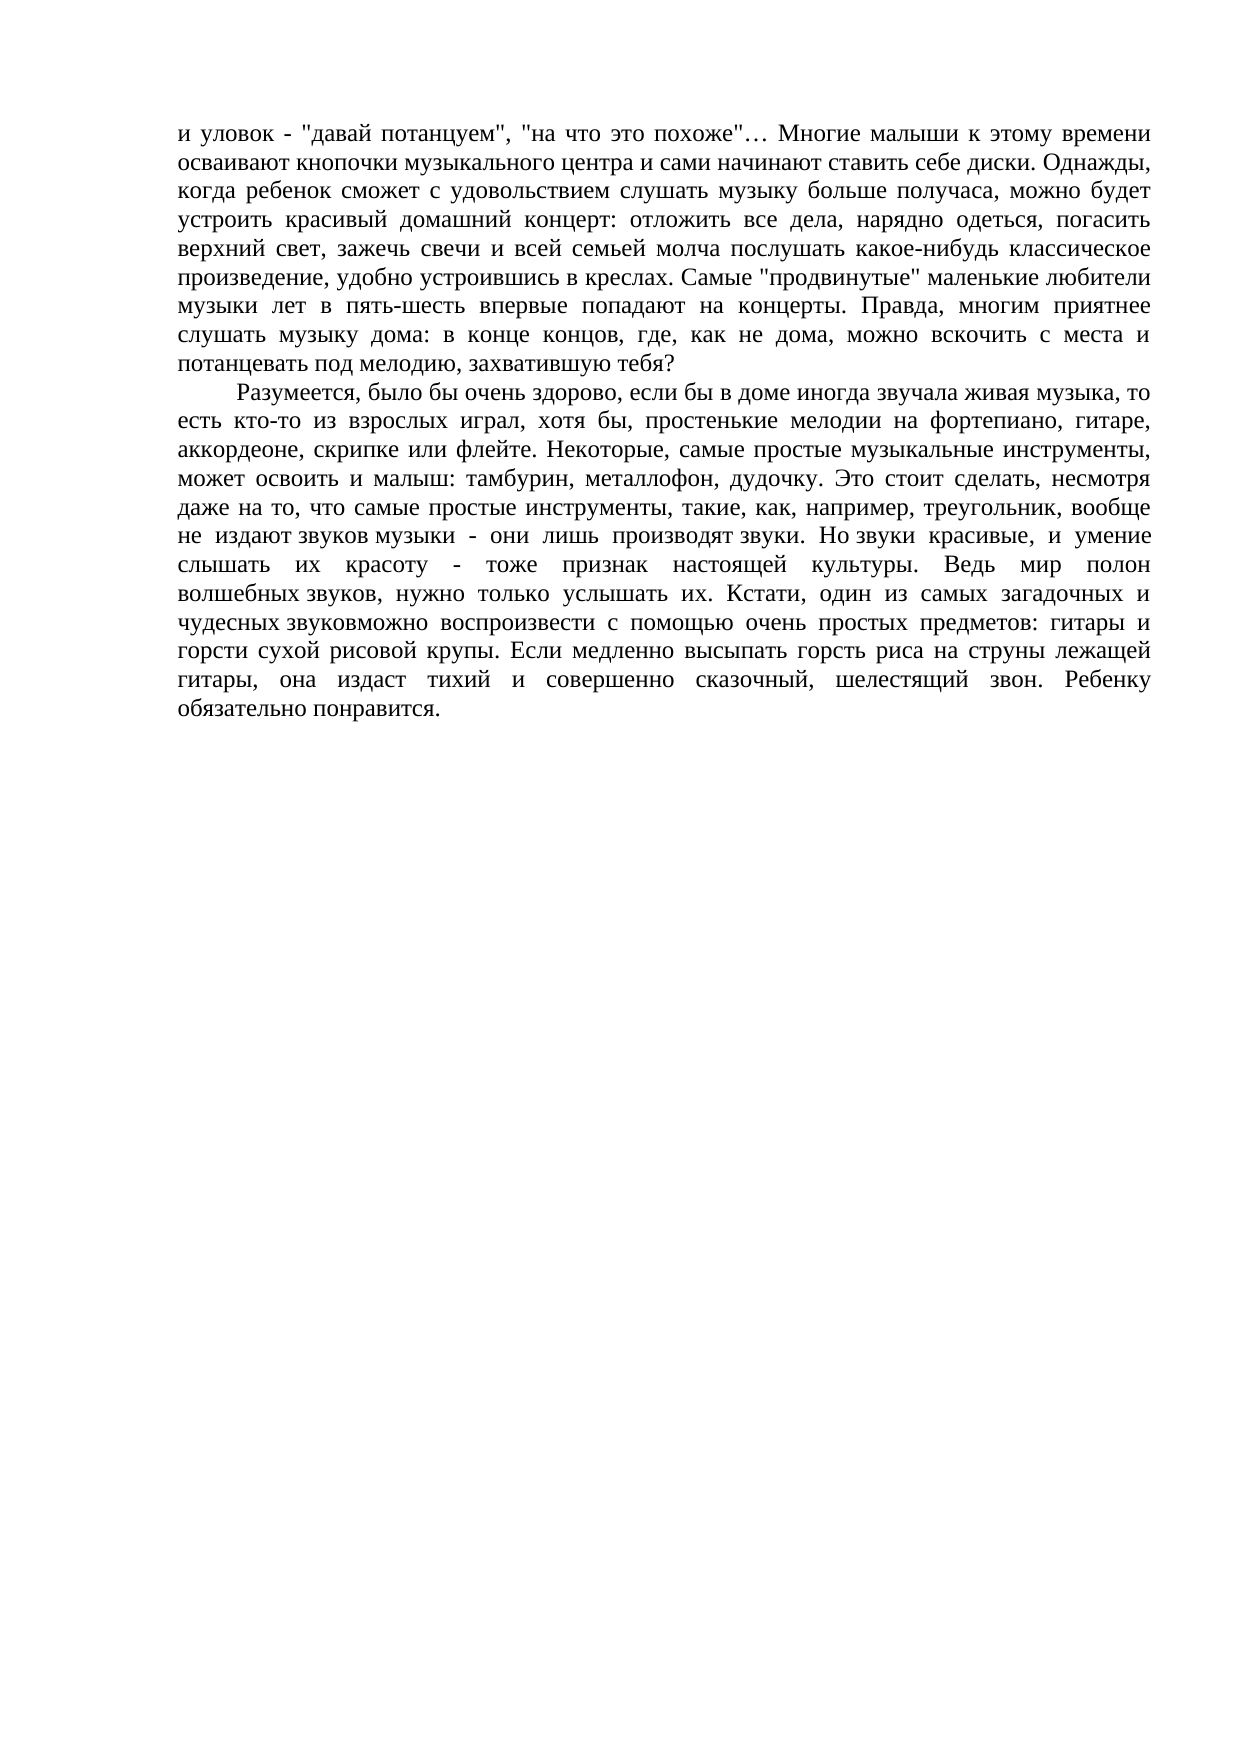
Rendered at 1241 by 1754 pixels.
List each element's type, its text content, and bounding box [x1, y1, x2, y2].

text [177, 118, 1152, 377]
text Разумеется, было бы очень здорово, если бы в доме иногда звучала живая музыка, то есть кто-то из взрослых играл, хотя бы, простенькие мелодии на фортепиано, гитаре, аккордеоне, скрипке или флейте. Некоторые, самые простые музыкальные инструменты, может освоить и малыш: тамбурин, металлофон, дудочку. Это стоит сделать, несмотря даже на то, что самые простые инструменты, такие, как, например, треугольник, вообще не издают звуков музыки - они лишь производят звуки. Но звуки красивые, и умение слышать их красоту - тоже признак настоящей культуры. Ведь мир полон волшебных звуков, нужно только услышать их. Кстати, один из самых загадочных и чудесных звуковможно воспроизвести с помощью очень простых предметов: гитары и горсти сухой рисовой крупы. Если медленно высыпать горсть риса на струны лежащей гитары, она издаст тихий и совершенно сказочный, шелестящий звон. Ребенку обязательно понравится. [177, 377, 1152, 722]
